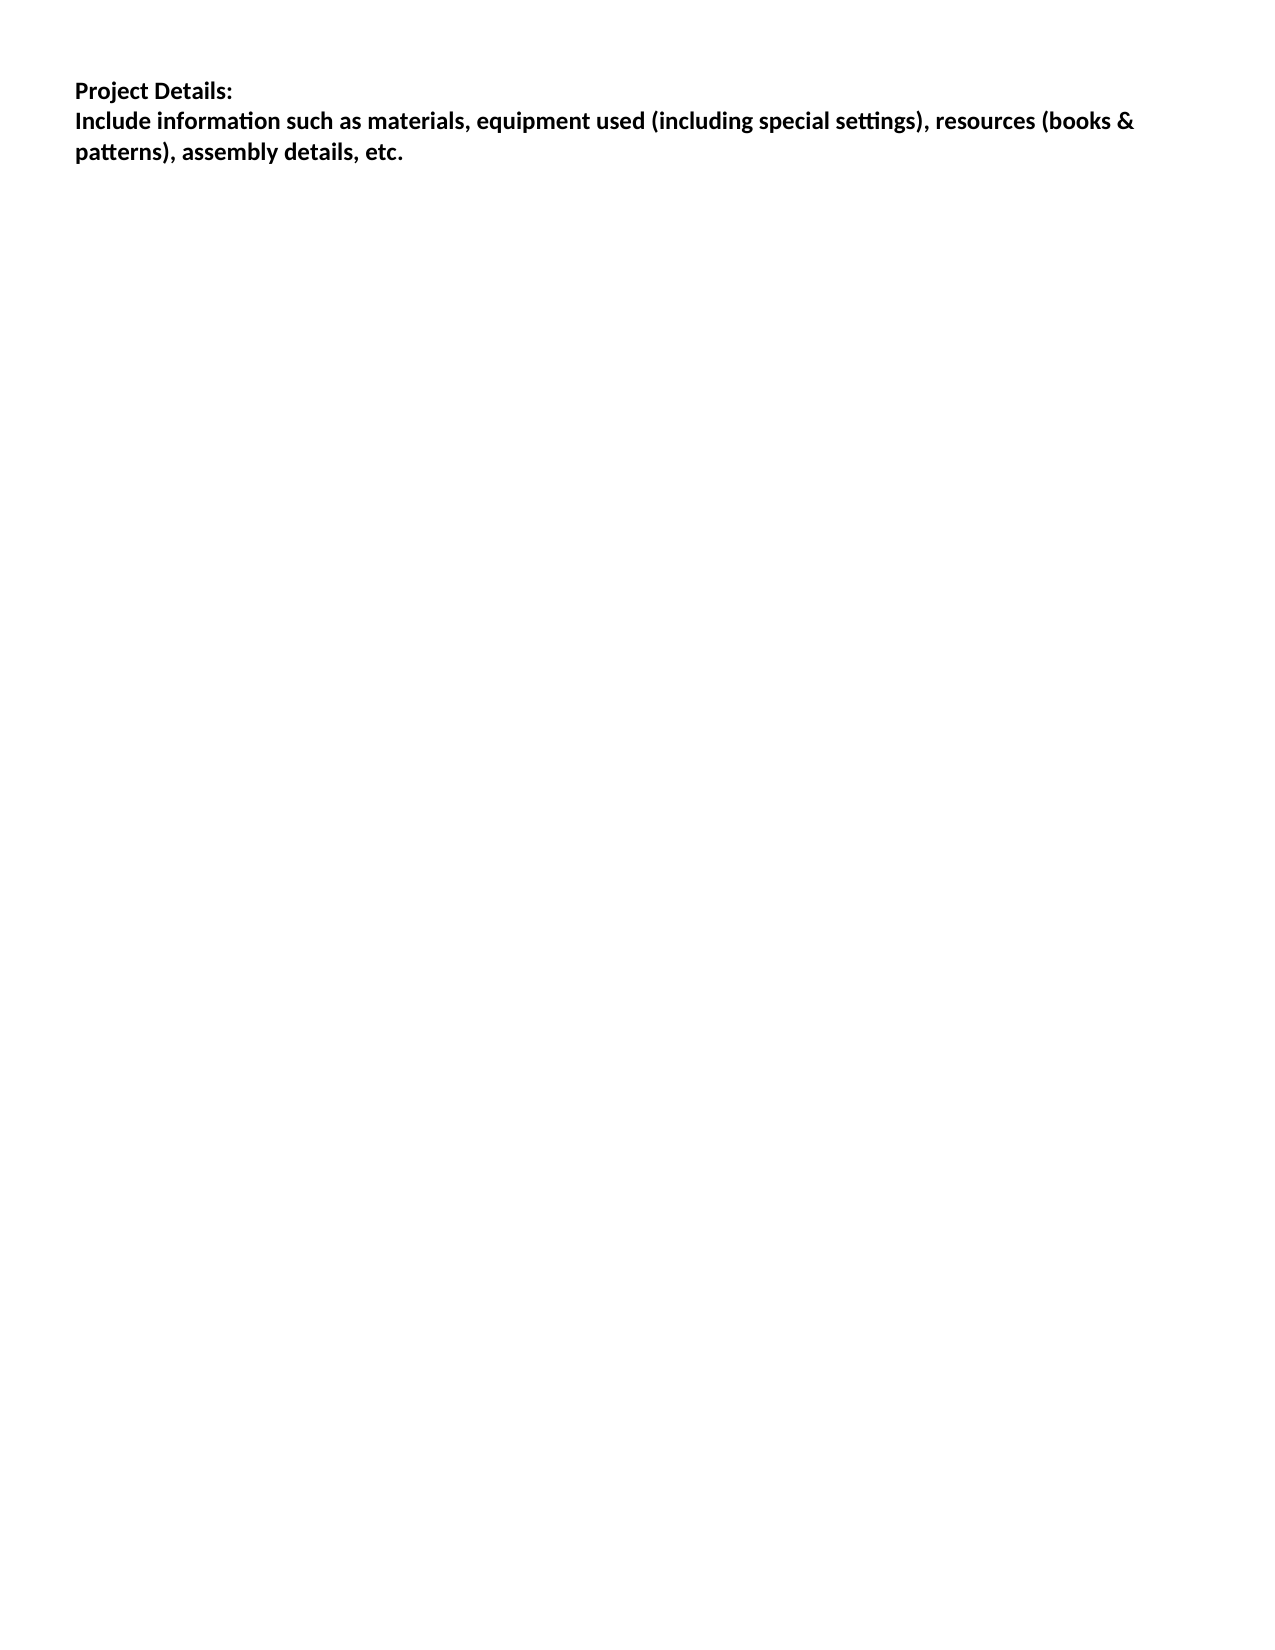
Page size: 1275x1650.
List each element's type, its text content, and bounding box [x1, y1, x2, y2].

text Include information such as materials, equipment used (including special settings), resources (books & patterns), assembly details, etc. [75, 106, 1200, 167]
text Project Details: [75, 75, 1200, 106]
